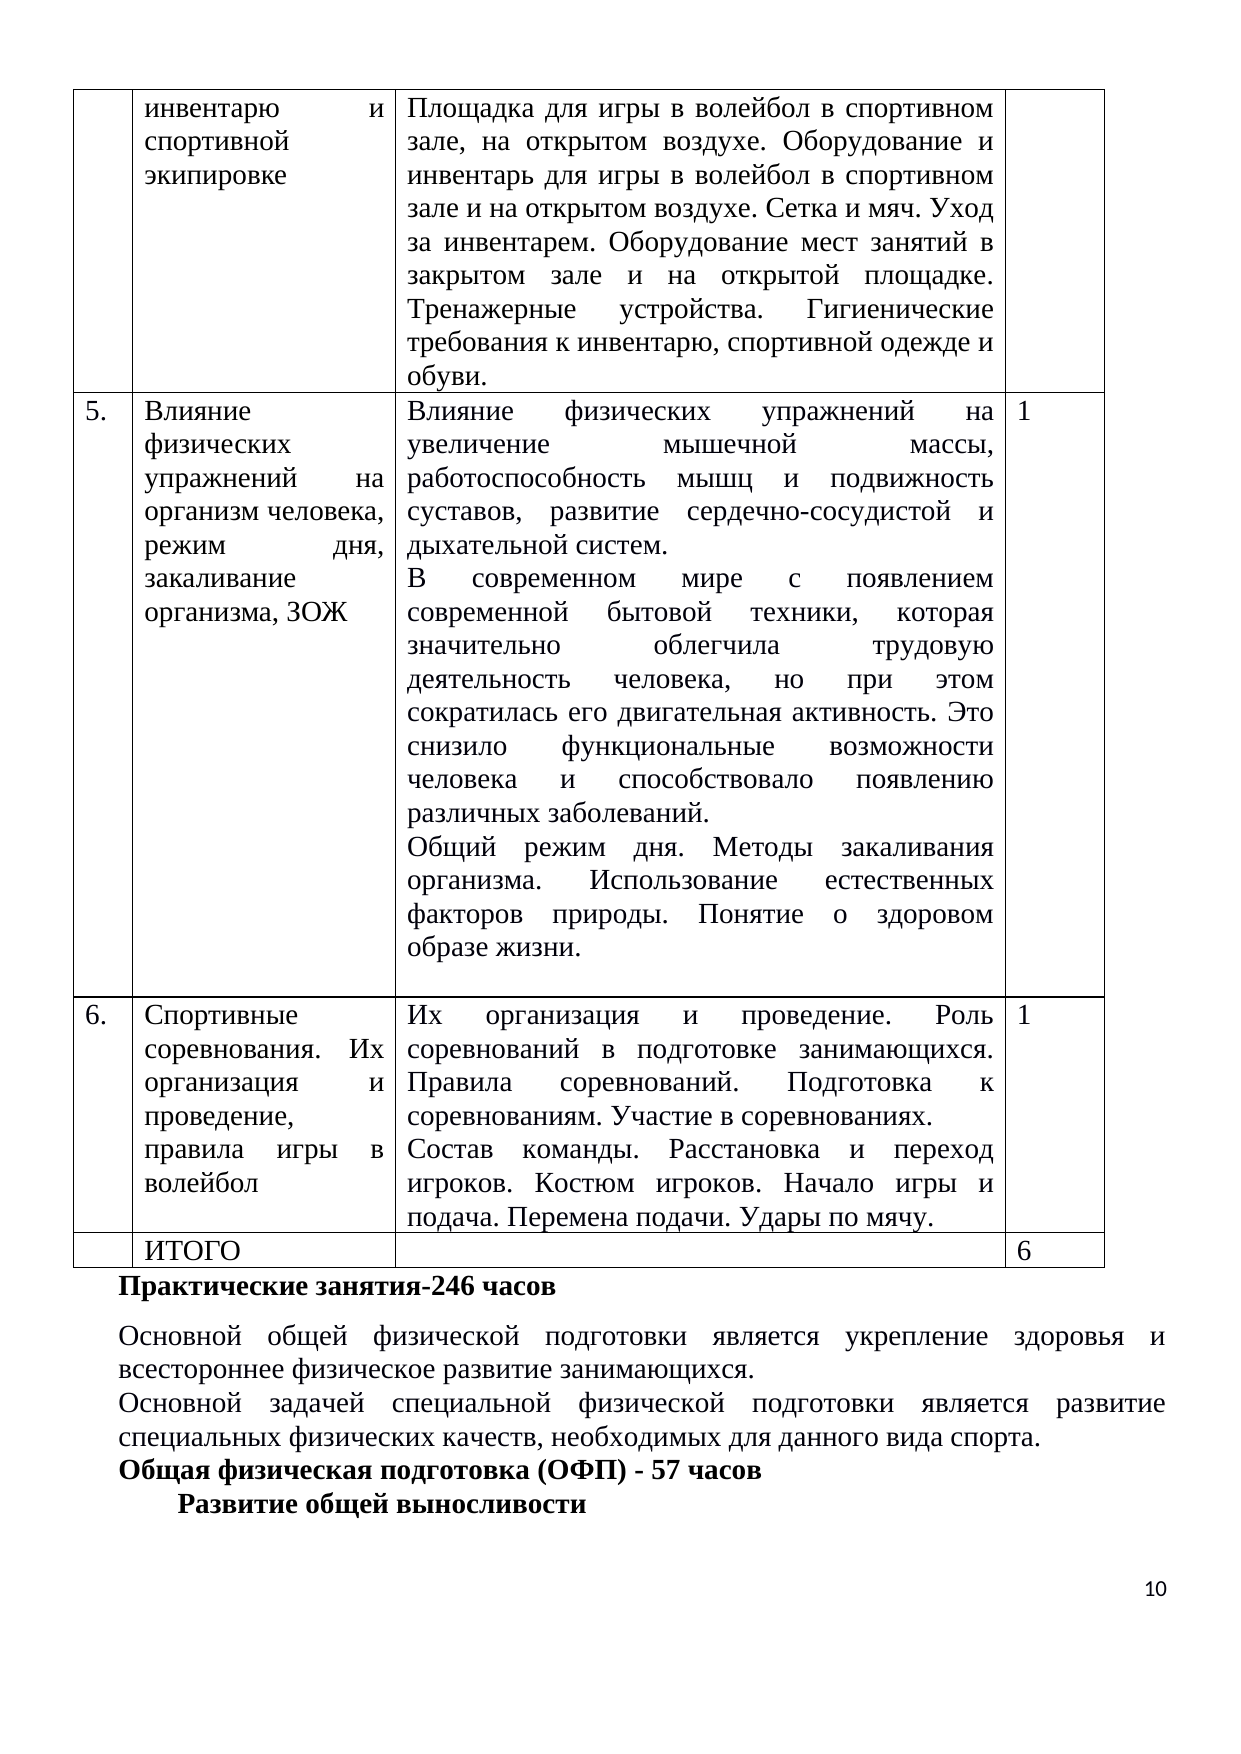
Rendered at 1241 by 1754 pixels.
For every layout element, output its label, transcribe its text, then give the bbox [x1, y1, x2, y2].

table_cell Спортивные соревнования. Их организация и проведение, правила игры в волейбол [133, 998, 395, 1232]
table_cell Влияние физических упражнений на организм человека, режим дня, закаливание организма, ЗОЖ [133, 393, 395, 996]
table_cell ИТОГО [133, 1233, 395, 1267]
text Общая физическая подготовка (ОФП) - 57 часов [118, 1452, 1167, 1486]
table_cell 6. [74, 998, 132, 1232]
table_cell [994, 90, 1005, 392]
text Основной общей физической подготовки является укрепление здоровья и всестороннее физическое развитие занимающихся. [118, 1318, 1167, 1385]
table_cell 1 [1006, 393, 1104, 996]
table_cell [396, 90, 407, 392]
table_cell 6 [1006, 1233, 1104, 1267]
text Основной задачей специальной физической подготовки является развитие специальных физических качеств, необходимых для данного вида спорта. [118, 1385, 1167, 1452]
table_cell [396, 1233, 1005, 1267]
text Практические занятия-246 часов [118, 1268, 1167, 1301]
table_cell 4. [74, 90, 132, 392]
table_cell Влияние физических упражнений на увеличение мышечной массы, работоспособность мышц и подвижность суставов, развитие сердечно-сосудистой и дыхательной систем. В современном мире с появлением современной бытовой техники, которая значительно облегчила трудовую деятельность человека, но при этом сократилась его двигательная активность. Это снизило функциональные возможности человека и способствовало появлению различных заболеваний. Общий режим дня. Методы закаливания организма. Использование естественных факторов природы. Понятие о здоровом образе жизни. [396, 393, 1005, 996]
table_cell 1 [1006, 998, 1104, 1232]
table_cell 1 [1006, 90, 1104, 392]
table_cell Их организация и проведение. Роль соревнований в подготовке занимающихся. Правила соревнований. Подготовка к соревнованиям. Участие в соревнованиях. Состав команды. Расстановка и переход игроков. Костюм игроков. Начало игры и подача. Перемена подачи. Удары по мячу. [396, 998, 1005, 1232]
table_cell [133, 90, 395, 392]
text Развитие общей выносливости [118, 1486, 1167, 1519]
table_cell [74, 1233, 132, 1267]
table_cell 5. [74, 393, 132, 996]
